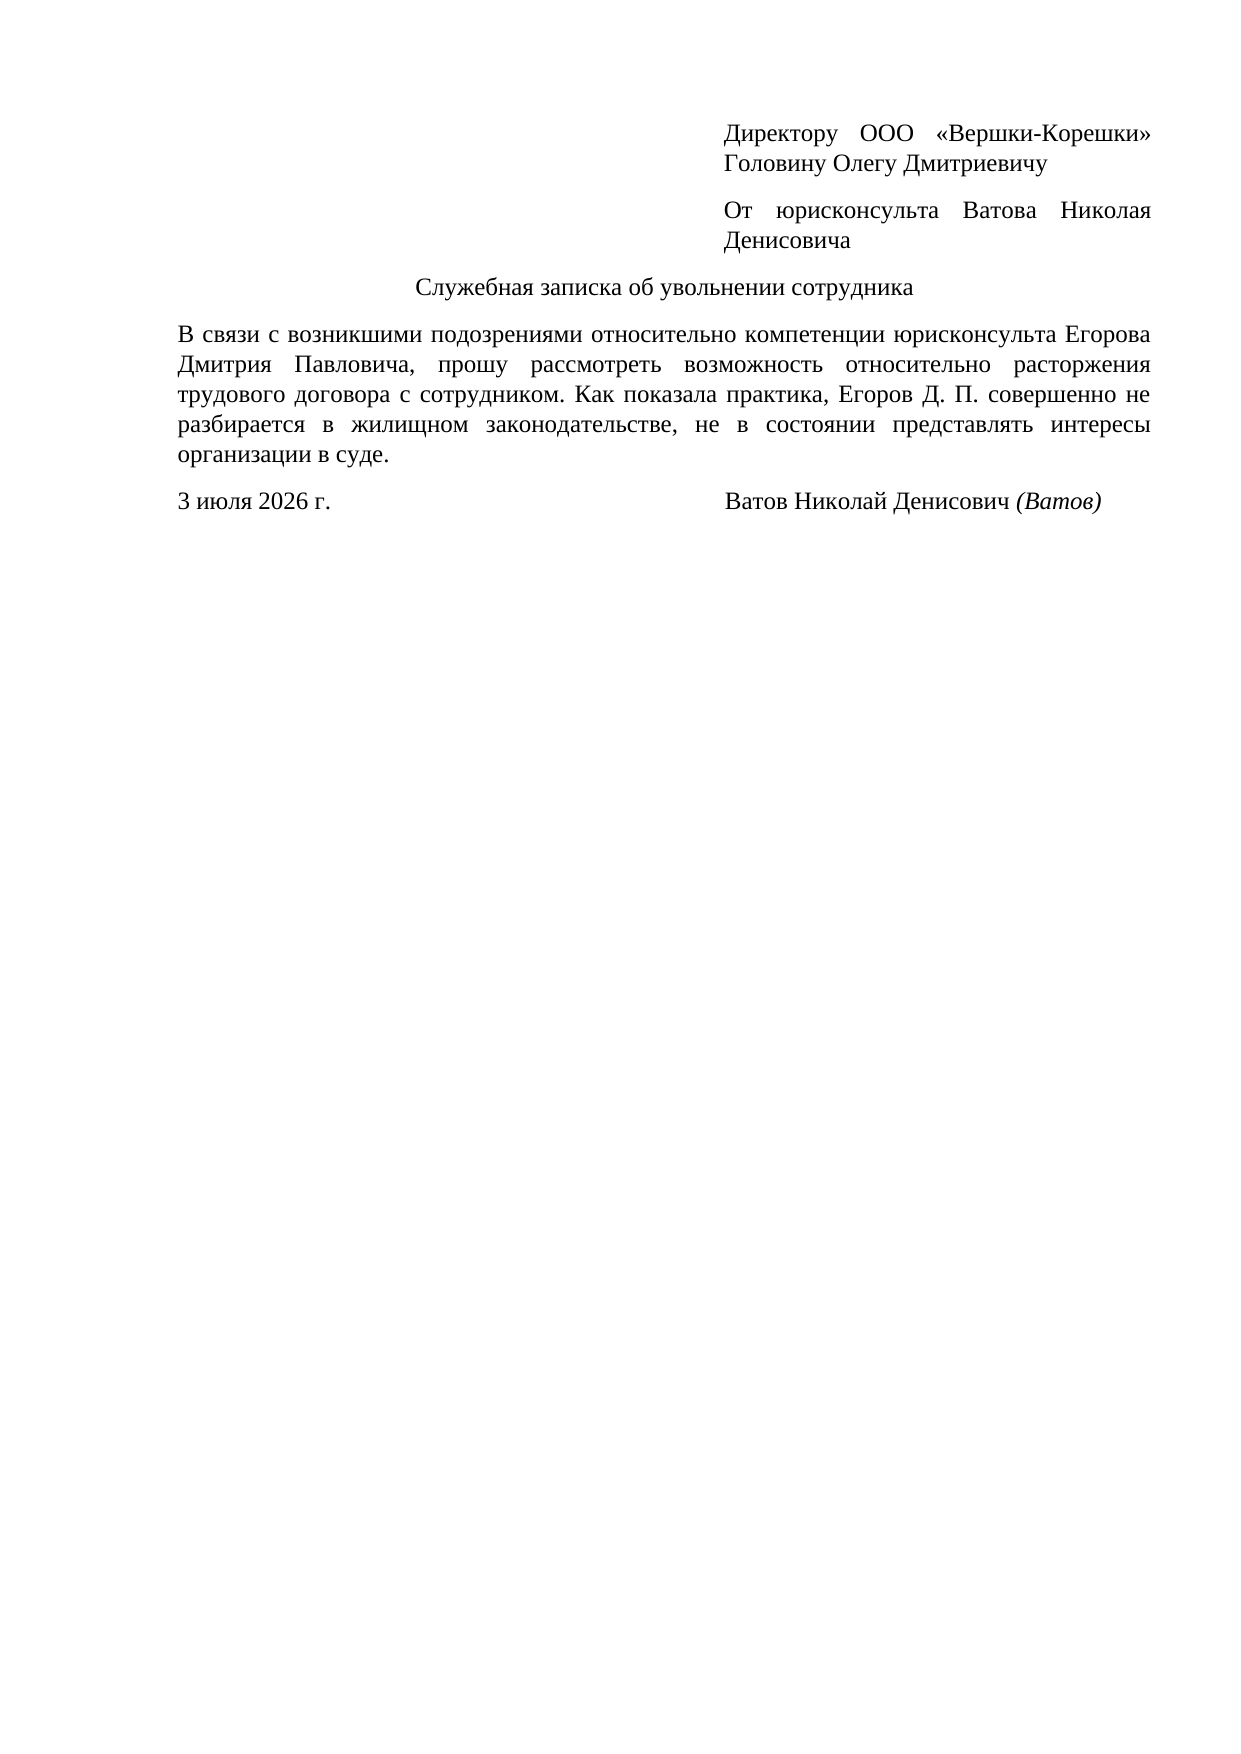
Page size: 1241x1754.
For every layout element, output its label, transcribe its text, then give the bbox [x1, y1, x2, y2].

text 3 июля 2026 г. Ватов Николай Денисович (Ватов) [177, 486, 1152, 514]
text Служебная записка об увольнении сотрудника [177, 272, 1152, 301]
text Директору ООО «Вершки-Корешки» Головину Олегу Дмитриевичу [723, 118, 1152, 177]
text От юрисконсульта Ватова Николая Денисовича [723, 195, 1152, 254]
text В связи с возникшими подозрениями относительно компетенции юрисконсульта Егорова Дмитрия Павловича, прошу рассмотреть возможность относительно расторжения трудового договора с сотрудником. Как показала практика, Егоров Д. П. совершенно не разбирается в жилищном законодательстве, не в состоянии представлять интересы организации в суде. [177, 319, 1152, 468]
